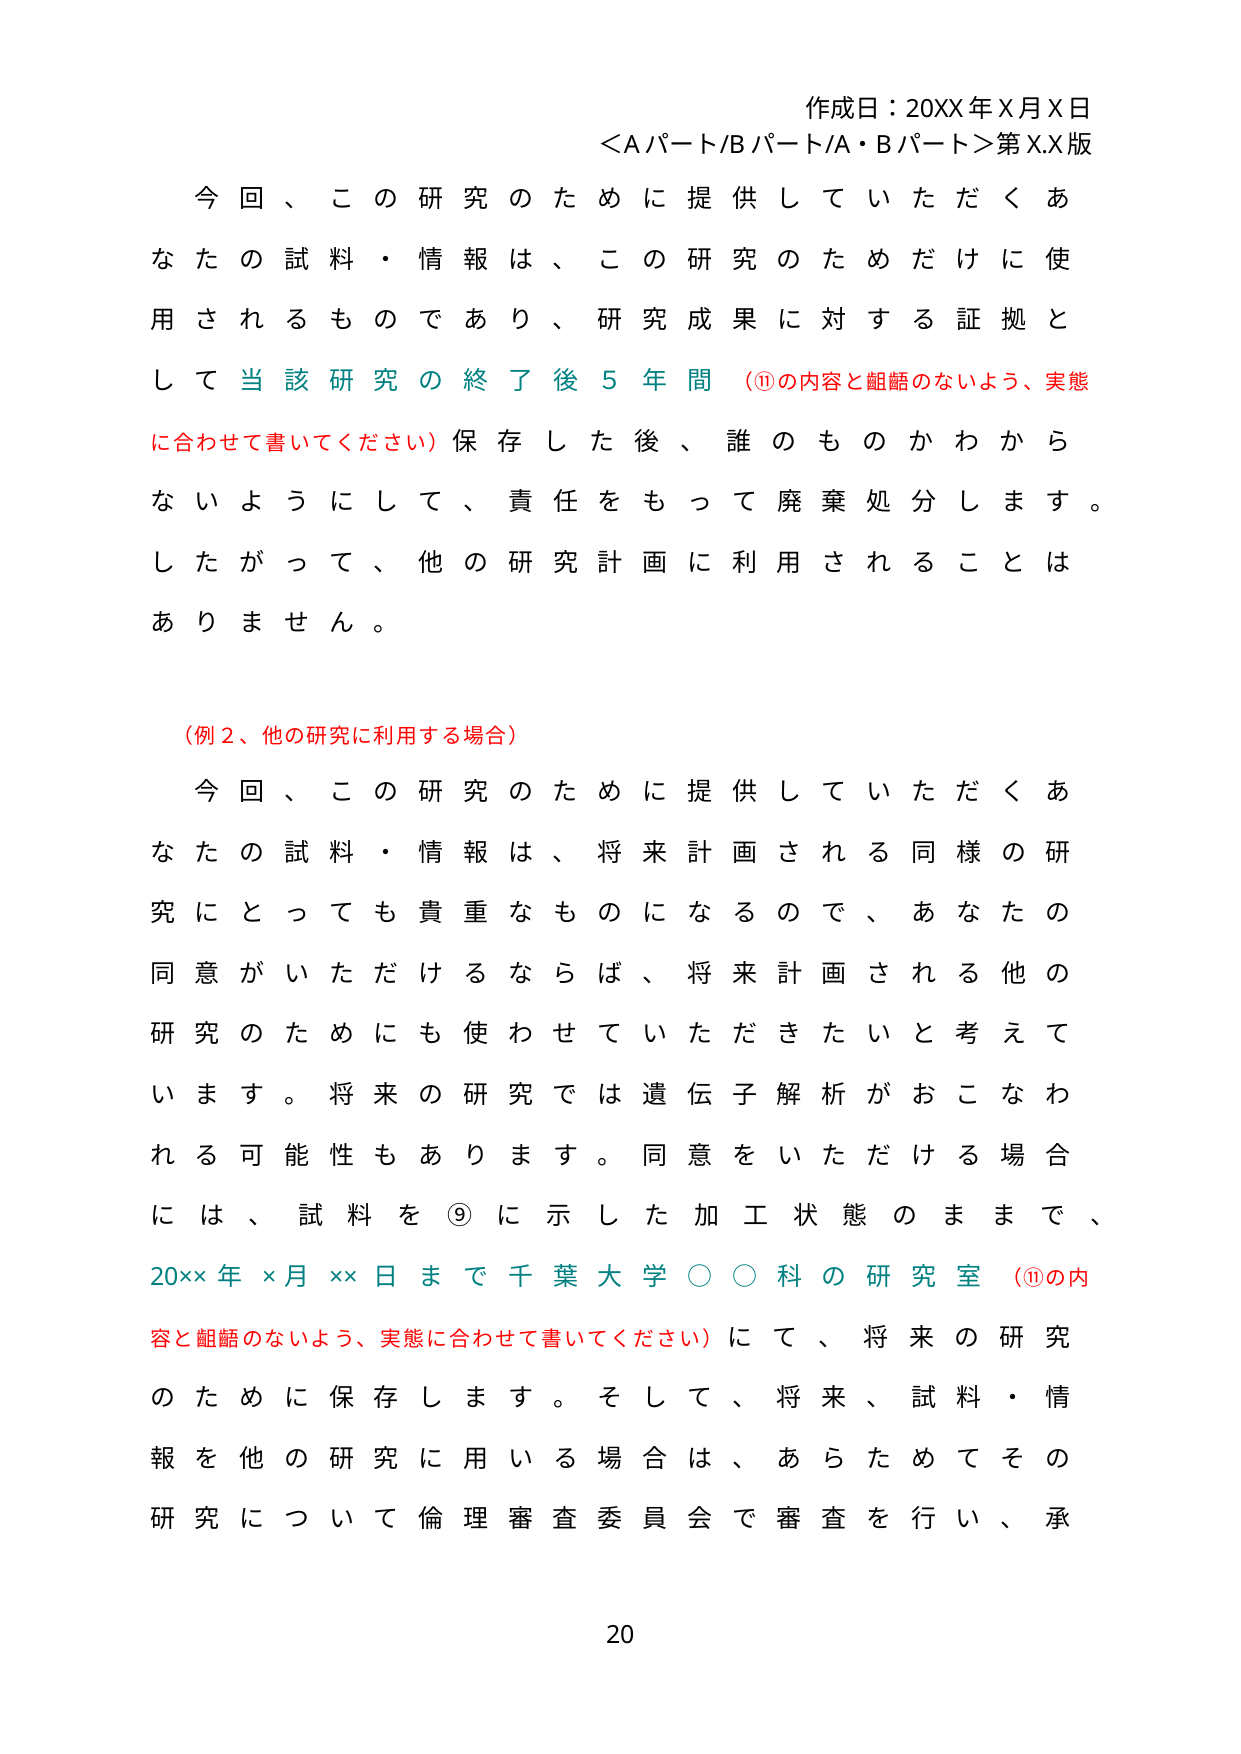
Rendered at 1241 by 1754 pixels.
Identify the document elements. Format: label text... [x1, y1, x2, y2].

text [150, 769, 1090, 1537]
text （例２、他の研究に利用する場合） [150, 714, 1090, 754]
text 今回、この研究のために提供していただくあなたの試料・情報は、この研究のためだけに使用されるものであり、研究成果に対する証拠として当該研究の終了後５年間（⑪の内容と齟齬のないよう、実態に合わせて書いてください）保存した後、誰のものかわからないようにして、責任をもって廃棄処分します。したがって、他の研究計画に利用されることはありません。 [150, 176, 1090, 641]
